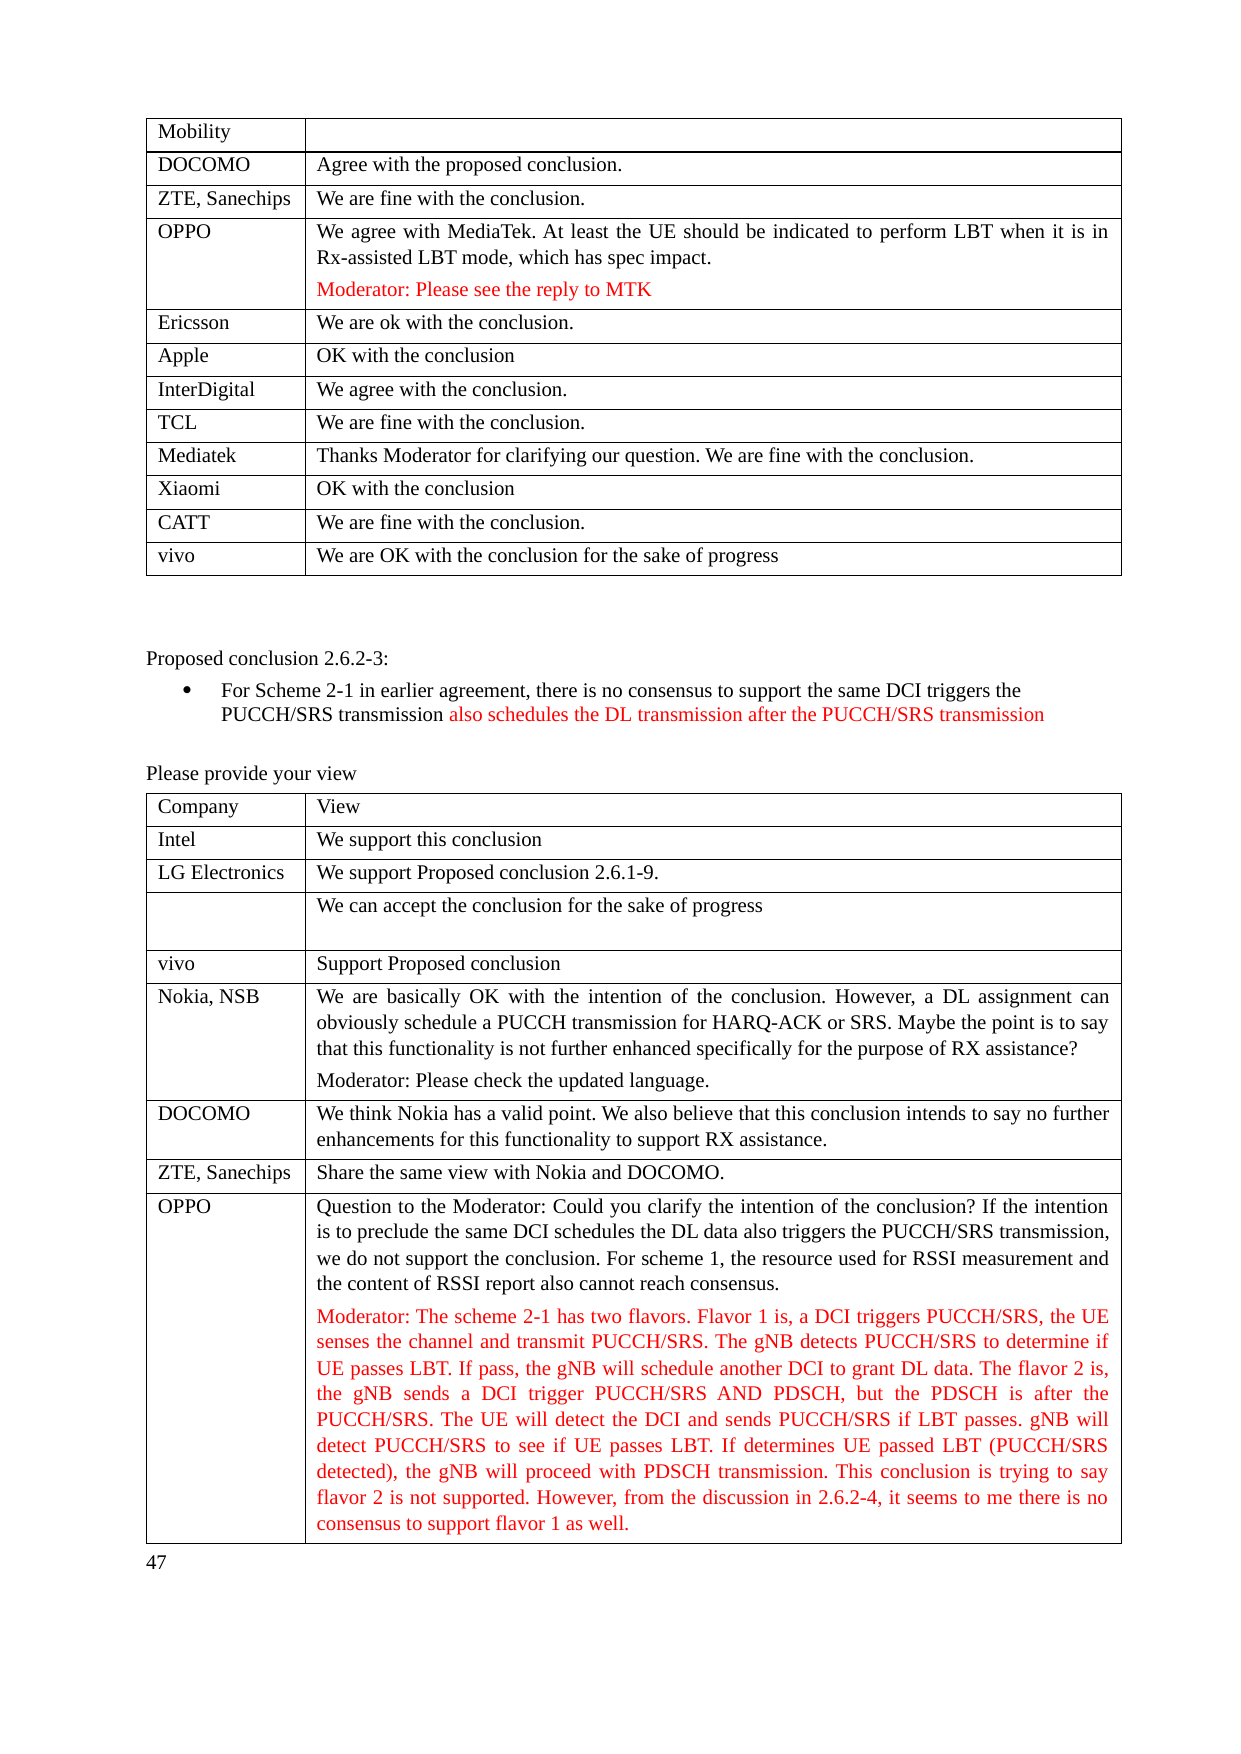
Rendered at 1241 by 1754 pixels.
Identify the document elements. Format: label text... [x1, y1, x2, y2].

table_cell We are ok with the conclusion. [306, 310, 1121, 342]
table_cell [306, 119, 1121, 151]
table_cell Apple [147, 344, 305, 376]
table_cell We agree with MediaTek. At least the UE should be indicated to perform LBT when it is in Rx-assisted LBT mode, which has spec impact. Moderator: Please see the reply to MTK [306, 219, 1121, 309]
list For Scheme 2-1 in earlier agreement, there is no consensus to support the same DCI triggers the PUCCH/SRS transmission also schedules the DL transmission after the PUCCH/SRS transmission [183, 678, 1122, 726]
table_cell We are fine with the conclusion. [306, 186, 1121, 218]
table_cell We think Nokia has a valid point. We also believe that this conclusion intends to say no further enhancements for this functionality to support RX assistance. [306, 1101, 1121, 1159]
table_cell We support Proposed conclusion 2.6.1-9. [306, 860, 1121, 892]
table_cell Question to the Moderator: Could you clarify the intention of the conclusion? If the intention is to preclude the same DCI schedules the DL data also triggers the PUCCH/SRS transmission, we do not support the conclusion. For scheme 1, the resource used for RSSI measurement and the content of RSSI report also cannot reach consensus. Moderator: The scheme 2-1 has two flavors. Flavor 1 is, a DCI triggers PUCCH/SRS, the UE senses the channel and transmit PUCCH/SRS. The gNB detects PUCCH/SRS to determine if UE passes LBT. If pass, the gNB will schedule another DCI to grant DL data. The flavor 2 is, the gNB sends a DCI trigger PUCCH/SRS AND PDSCH, but the PDSCH is after the PUCCH/SRS. The UE will detect the DCI and sends PUCCH/SRS if LBT passes. gNB will detect PUCCH/SRS to see if UE passes LBT. If determines UE passed LBT (PUCCH/SRS detected), the gNB will proceed with PDSCH transmission. This conclusion is trying to say flavor 2 is not supported. However, from the discussion in 2.6.2-4, it seems to me there is no consensus to support flavor 1 as well. [306, 1194, 1121, 1543]
table_cell Mediatek [147, 443, 305, 475]
table_header View [306, 794, 1121, 826]
table_cell Xiaomi [147, 476, 305, 508]
table_cell ZTE, Sanechips [147, 1160, 305, 1192]
table_cell DOCOMO [147, 1101, 305, 1159]
table_cell TCL [147, 410, 305, 442]
table_cell Support Proposed conclusion [306, 951, 1121, 983]
table_cell We are basically OK with the intention of the conclusion. However, a DL assignment can obviously schedule a PUCCH transmission for HARQ-ACK or SRS. Maybe the point is to say that this functionality is not further enhanced specifically for the purpose of RX assistance? Moderator: Please check the updated language. [306, 984, 1121, 1100]
table_cell Agree with the proposed conclusion. [306, 153, 1121, 184]
table_cell [147, 893, 305, 949]
table_cell OK with the conclusion [306, 476, 1121, 508]
table_cell We are fine with the conclusion. [306, 410, 1121, 442]
table_cell We agree with the conclusion. [306, 377, 1121, 409]
text Proposed conclusion 2.6.2-3: [146, 645, 1122, 669]
table_cell LG Electronics [147, 860, 305, 892]
table_header Company [147, 794, 305, 826]
table_cell Intel [147, 827, 305, 859]
table_cell Thanks Moderator for clarifying our question. We are fine with the conclusion. [306, 443, 1121, 475]
table_cell Share the same view with Nokia and DOCOMO. [306, 1160, 1121, 1192]
table_cell CATT [147, 510, 305, 542]
table_cell Ericsson [147, 310, 305, 342]
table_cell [147, 119, 305, 151]
table_cell We support this conclusion [306, 827, 1121, 859]
table_cell We are OK with the conclusion for the sake of progress [306, 543, 1121, 575]
table_cell vivo [147, 543, 305, 575]
table_cell InterDigital [147, 377, 305, 409]
text Please provide your view [146, 760, 1122, 784]
table_cell Nokia, NSB [147, 984, 305, 1100]
table_cell OK with the conclusion [306, 344, 1121, 376]
table_cell OPPO [147, 219, 305, 309]
table_cell vivo [147, 951, 305, 983]
table_cell ZTE, Sanechips [147, 186, 305, 218]
table_cell DOCOMO [147, 153, 305, 184]
table_cell We can accept the conclusion for the sake of progress [306, 893, 1121, 949]
table_cell We are fine with the conclusion. [306, 510, 1121, 542]
table_cell OPPO [147, 1194, 305, 1543]
